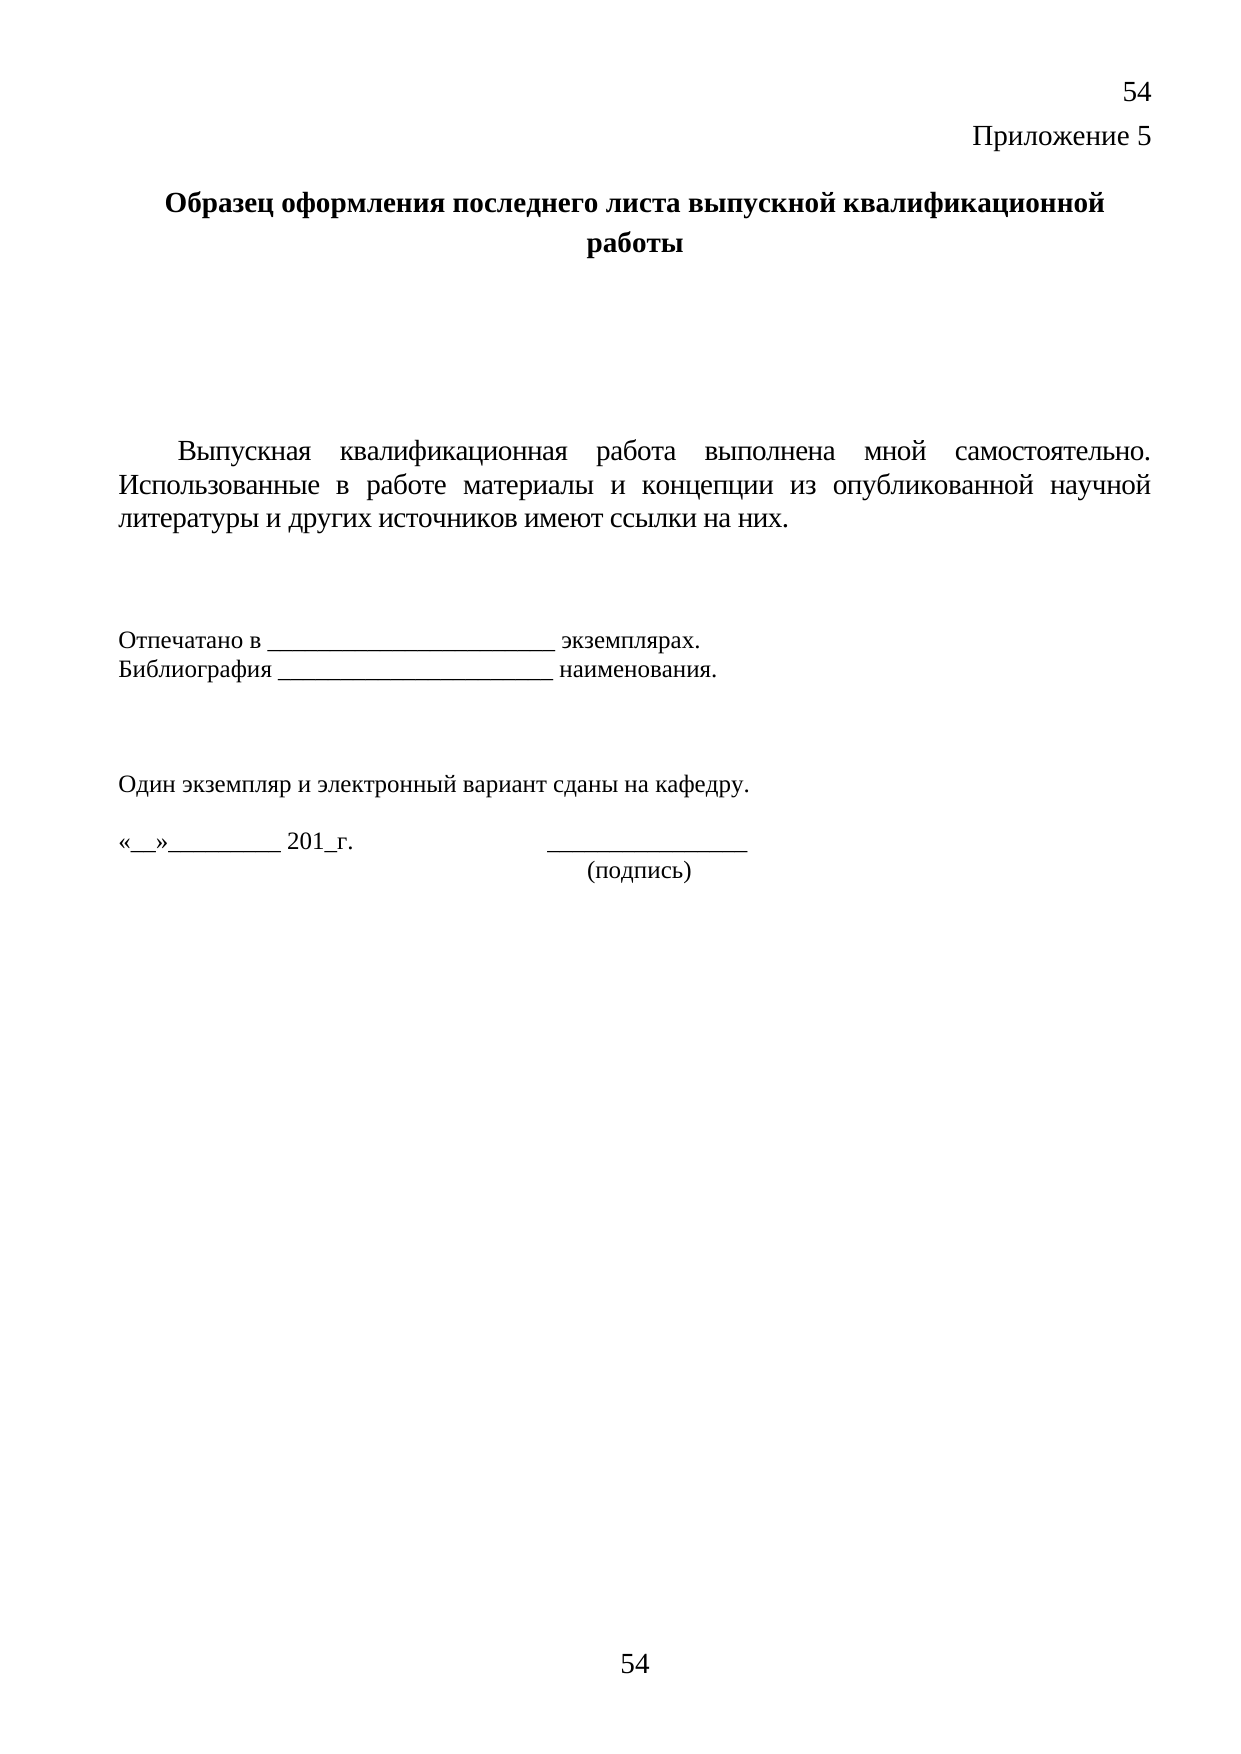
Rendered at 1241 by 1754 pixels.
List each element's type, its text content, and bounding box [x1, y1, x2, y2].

text Образец оформления последнего листа выпускной квалификационной работы [118, 185, 1152, 259]
text (подпись) [118, 855, 1152, 884]
text Приложение 5 [118, 118, 1152, 152]
text Один экземпляр и электронный вариант сданы на кафедру. [118, 769, 1152, 797]
text «__»_________ 201_г. ________________ [118, 826, 1152, 855]
text Библиография ______________________ наименования. [118, 654, 1152, 682]
text Выпускная квалификационная работа выполнена мной самостоятельно. Использованные в работе материалы и концепции из опубликованной научной литературы и других источников имеют ссылки на них. [118, 433, 1152, 534]
text Отпечатано в _______________________ экземплярах. [118, 625, 1152, 654]
